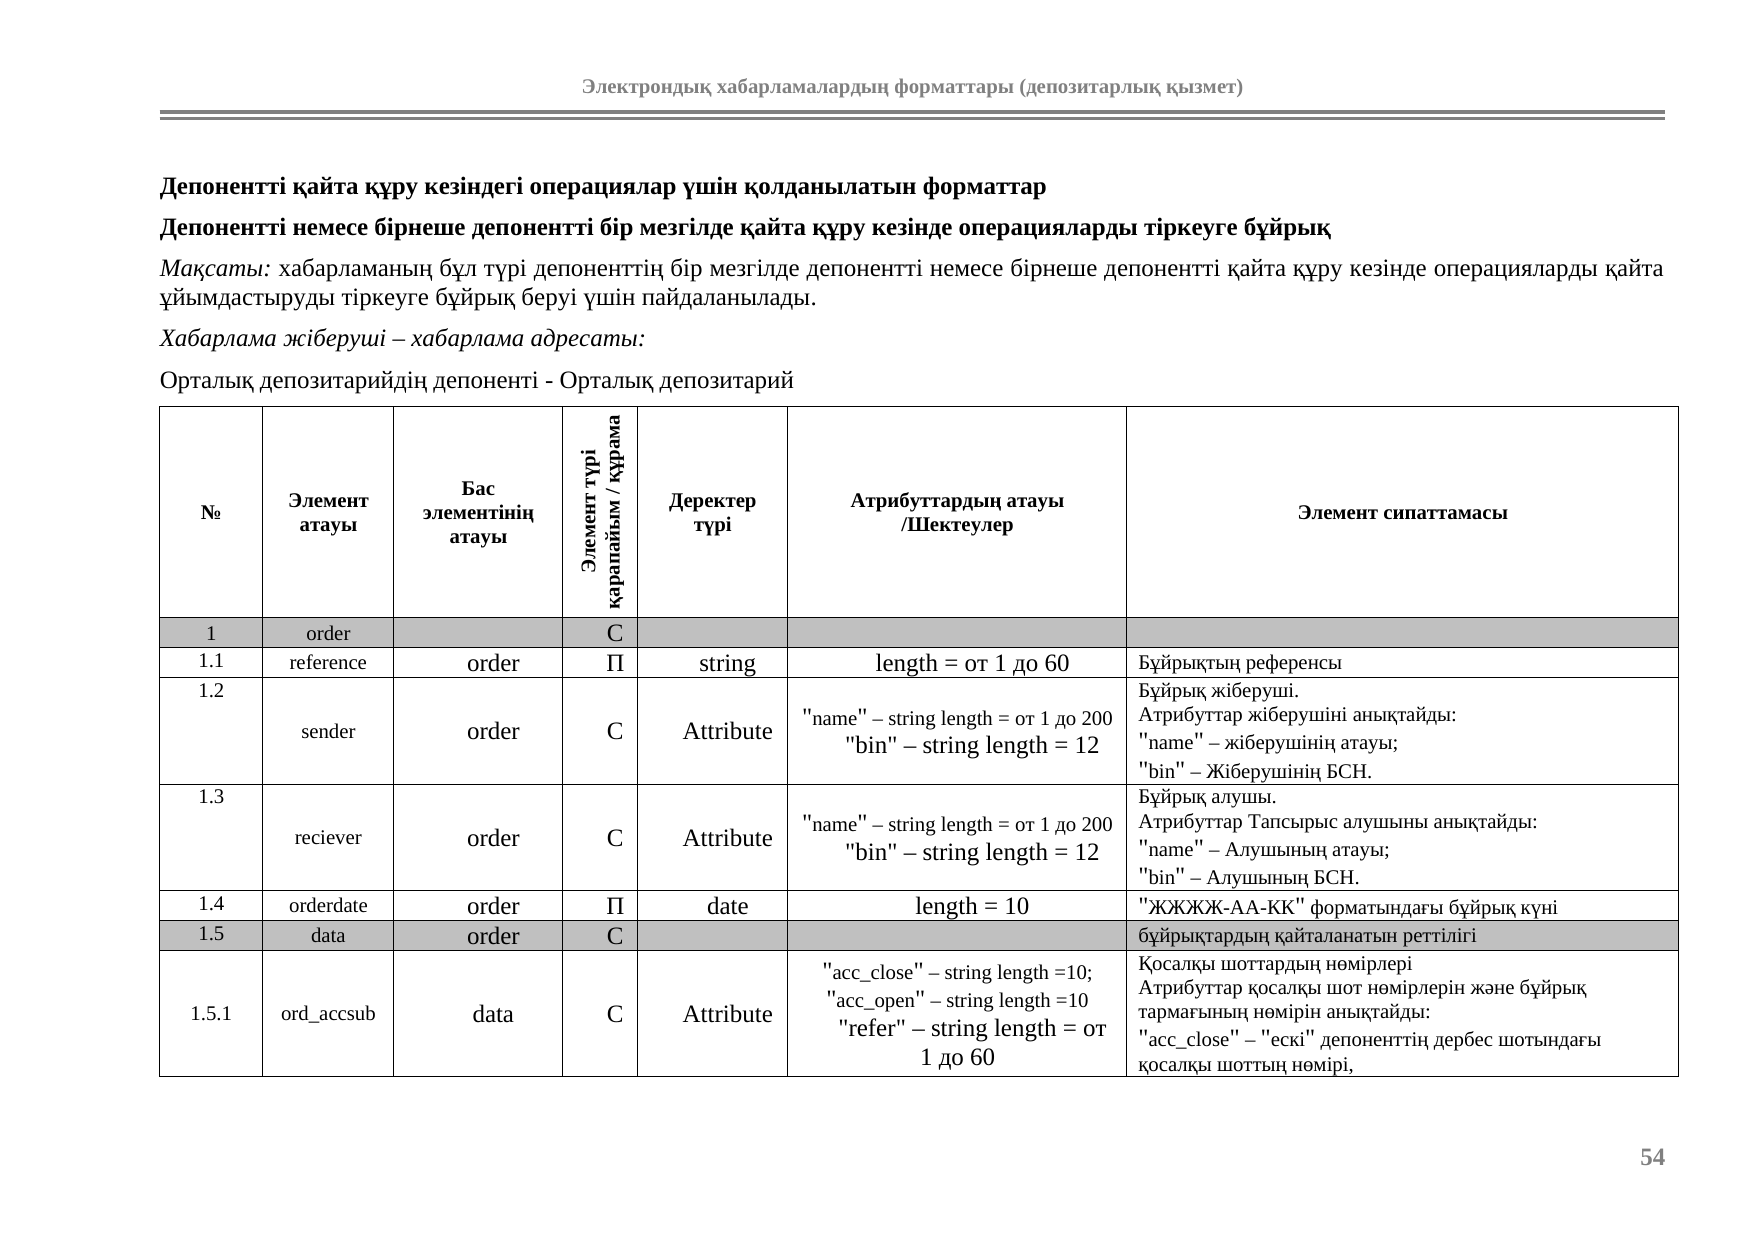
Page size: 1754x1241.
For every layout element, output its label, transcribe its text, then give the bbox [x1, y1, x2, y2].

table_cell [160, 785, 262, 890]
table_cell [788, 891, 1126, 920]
text Мақсаты: хабарламаның бұл түрі депоненттің бір мезгілде депонентті немесе бірнеше депонентті қайта құру кезінде операцияларды қайта ұйымдастыруды тіркеуге бұйрық беруі үшін пайдаланылады. [159, 253, 1665, 311]
text Хабарлама жіберуші – хабарлама адресаты: [159, 323, 1665, 352]
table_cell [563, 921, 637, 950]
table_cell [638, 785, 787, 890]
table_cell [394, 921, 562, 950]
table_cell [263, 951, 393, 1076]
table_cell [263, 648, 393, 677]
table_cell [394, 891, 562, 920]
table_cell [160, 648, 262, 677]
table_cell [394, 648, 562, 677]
text Орталық депозитарийдің депоненті - Орталық депозитарий [159, 365, 1665, 393]
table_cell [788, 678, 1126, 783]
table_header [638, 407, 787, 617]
subtitle Депонентті қайта құру кезіндегі операциялар үшін қолданылатын форматтар [159, 171, 1665, 200]
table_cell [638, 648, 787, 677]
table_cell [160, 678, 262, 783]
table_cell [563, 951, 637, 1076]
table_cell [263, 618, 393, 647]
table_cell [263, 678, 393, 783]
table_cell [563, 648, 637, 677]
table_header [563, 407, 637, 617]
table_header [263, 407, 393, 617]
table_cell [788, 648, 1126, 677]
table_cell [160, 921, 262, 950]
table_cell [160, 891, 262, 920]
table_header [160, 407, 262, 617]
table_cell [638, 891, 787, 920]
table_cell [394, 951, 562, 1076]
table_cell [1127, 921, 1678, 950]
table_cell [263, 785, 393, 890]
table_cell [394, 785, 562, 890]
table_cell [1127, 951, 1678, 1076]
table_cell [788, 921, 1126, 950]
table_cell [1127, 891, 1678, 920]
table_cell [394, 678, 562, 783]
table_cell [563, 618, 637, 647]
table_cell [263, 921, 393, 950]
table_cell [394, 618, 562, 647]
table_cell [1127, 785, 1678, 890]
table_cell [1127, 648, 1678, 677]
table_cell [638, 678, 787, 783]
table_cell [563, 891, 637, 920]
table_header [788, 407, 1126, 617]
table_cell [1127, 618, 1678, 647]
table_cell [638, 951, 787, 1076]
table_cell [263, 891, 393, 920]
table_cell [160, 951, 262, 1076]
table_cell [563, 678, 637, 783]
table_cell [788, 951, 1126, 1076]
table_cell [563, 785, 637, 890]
subtitle Депонентті немесе бірнеше депонентті бір мезгілде қайта құру кезінде операцияларды тіркеуге бұйрық [159, 212, 1665, 241]
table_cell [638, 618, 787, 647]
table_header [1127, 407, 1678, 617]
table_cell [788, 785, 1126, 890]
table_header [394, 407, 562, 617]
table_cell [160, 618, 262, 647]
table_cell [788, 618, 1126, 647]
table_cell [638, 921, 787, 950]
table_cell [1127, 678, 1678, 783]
